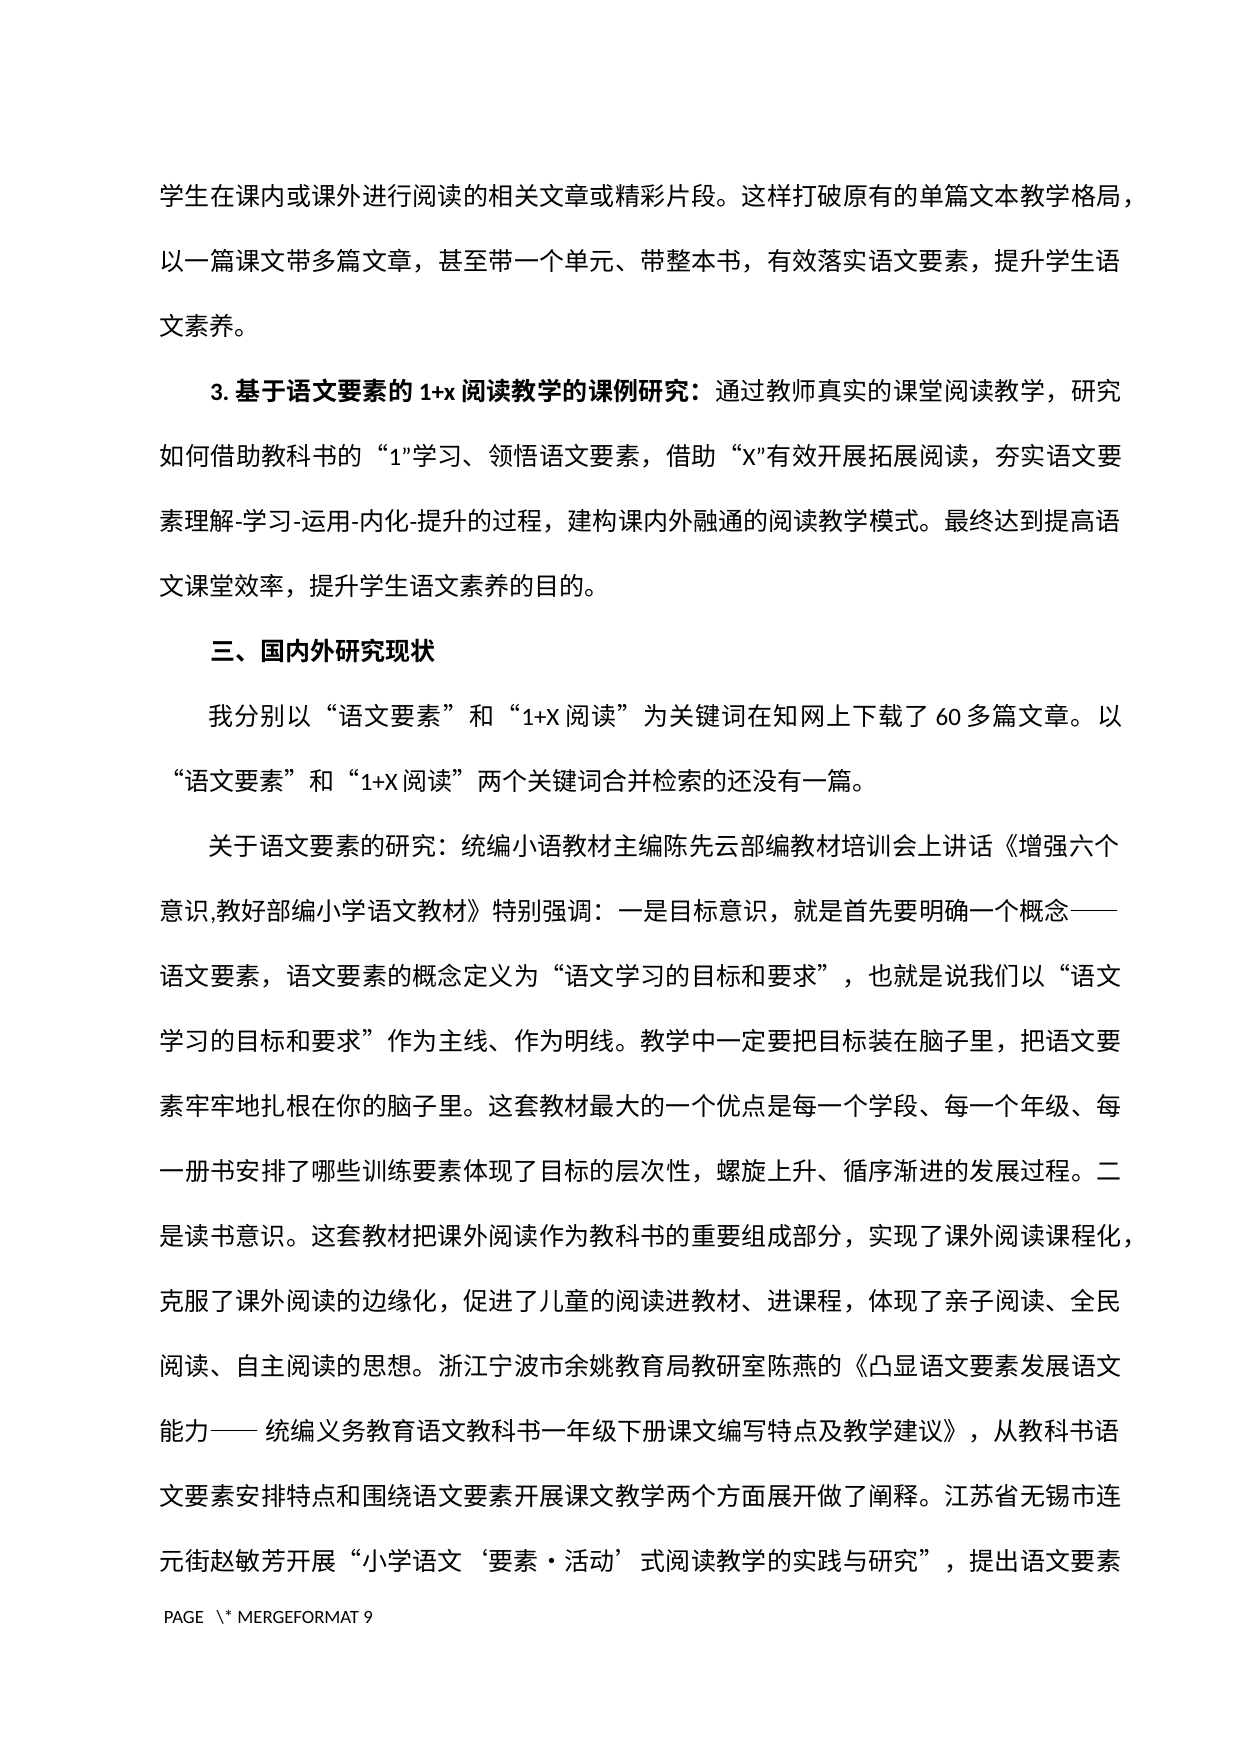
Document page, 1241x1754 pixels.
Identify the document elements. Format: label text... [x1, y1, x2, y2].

text 三、国内外研究现状 [159, 617, 1122, 682]
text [159, 162, 1122, 357]
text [159, 812, 1122, 1592]
text 3. 基于语文要素的1+x阅读教学的课例研究：通过教师真实的课堂阅读教学，研究如何借助教科书的“1”学习、领悟语文要素，借助“X”有效开展拓展阅读，夯实语文要素理解-学习-运用-内化-提升的过程，建构课内外融通的阅读教学模式。最终达到提高语文课堂效率，提升学生语文素养的目的。 [159, 357, 1122, 617]
text 我分别以“语文要素”和“1+X阅读”为关键词在知网上下载了60多篇文章。以“语文要素”和“1+X阅读”两个关键词合并检索的还没有一篇。 [159, 682, 1122, 812]
